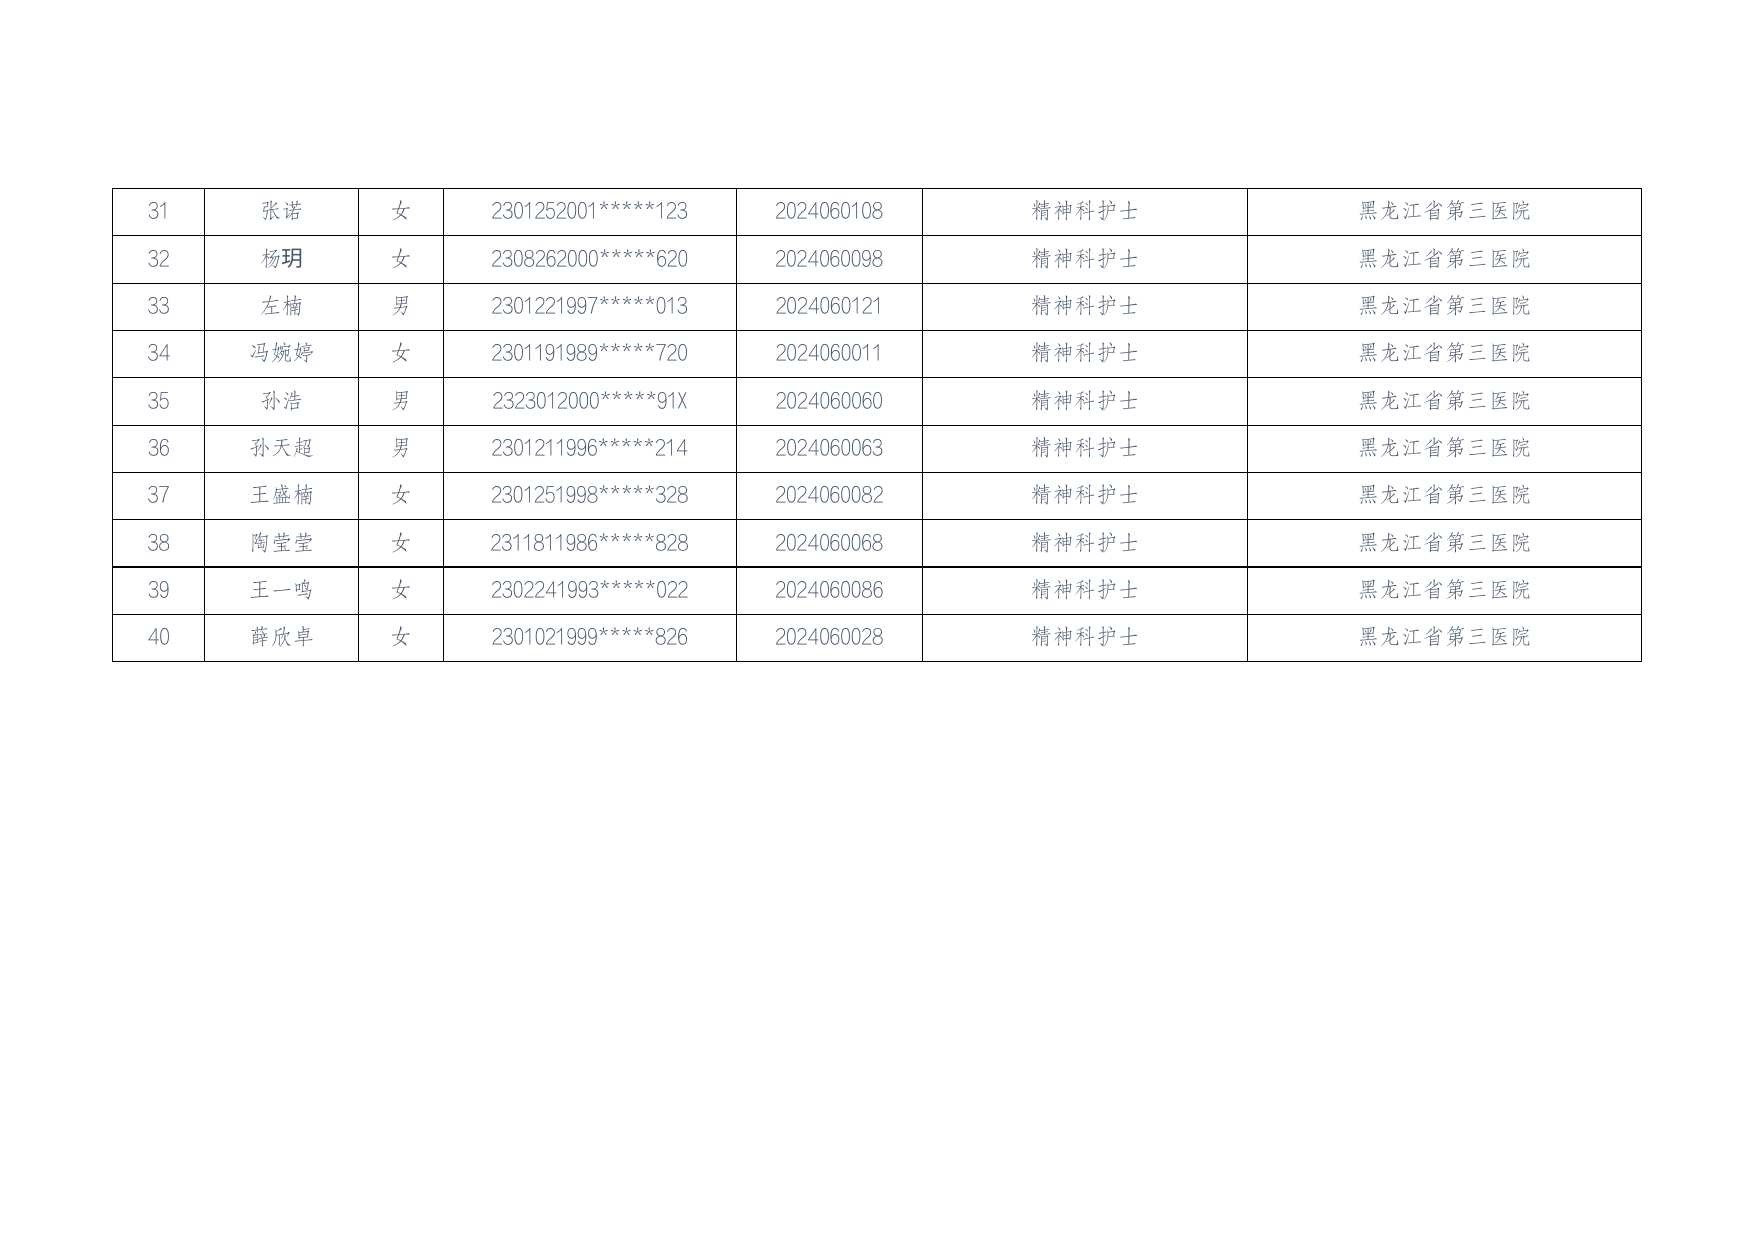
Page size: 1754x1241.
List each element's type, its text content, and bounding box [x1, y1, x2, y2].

table_cell 黑龙江省第三医院 [1248, 473, 1641, 519]
table_cell 2024060098 [737, 236, 922, 283]
table_cell 孙天超 [205, 426, 358, 472]
table_cell 女 [359, 520, 443, 566]
table_cell 精神科护士 [923, 520, 1247, 566]
table_cell 2301251998*****328 [444, 473, 736, 519]
table_cell 杨玥 [205, 236, 358, 283]
table_cell 2024060082 [737, 473, 922, 519]
table_cell 2024060028 [737, 615, 922, 661]
table_cell 2024060011 [737, 331, 922, 377]
table_cell 2301211996*****214 [444, 426, 736, 472]
table_cell 精神科护士 [923, 236, 1247, 283]
table_cell 黑龙江省第三医院 [1248, 615, 1641, 661]
table_cell 张诺 [205, 189, 358, 235]
table_cell 黑龙江省第三医院 [1248, 378, 1641, 424]
table_cell 2302241993*****022 [444, 568, 736, 614]
table_cell 34 [113, 331, 204, 377]
table_cell 黑龙江省第三医院 [1248, 189, 1641, 235]
table_cell 2301191989*****720 [444, 331, 736, 377]
table_cell 陶莹莹 [205, 520, 358, 566]
table_cell 孙浩 [205, 378, 358, 424]
table_cell 2024060063 [737, 426, 922, 472]
table_cell 王盛楠 [205, 473, 358, 519]
table_cell 2024060108 [737, 189, 922, 235]
table_cell 2024060121 [737, 284, 922, 330]
table_cell 2301021999*****826 [444, 615, 736, 661]
table_cell 精神科护士 [923, 378, 1247, 424]
table_cell 左楠 [205, 284, 358, 330]
table_cell 精神科护士 [923, 426, 1247, 472]
table_cell 37 [113, 473, 204, 519]
table_cell 黑龙江省第三医院 [1248, 331, 1641, 377]
table_cell 冯婉婷 [205, 331, 358, 377]
table_cell 精神科护士 [923, 473, 1247, 519]
table_cell 女 [359, 189, 443, 235]
table_cell 精神科护士 [923, 568, 1247, 614]
table_cell 黑龙江省第三医院 [1248, 284, 1641, 330]
table_cell 男 [359, 378, 443, 424]
table_cell 36 [113, 426, 204, 472]
table_cell 2024060068 [737, 520, 922, 566]
table_cell 男 [359, 426, 443, 472]
table_cell 女 [359, 331, 443, 377]
table_cell 男 [359, 284, 443, 330]
table_cell 2301221997*****013 [444, 284, 736, 330]
table_cell 39 [113, 568, 204, 614]
table_cell 女 [359, 473, 443, 519]
table_cell 2024060086 [737, 568, 922, 614]
table_cell 精神科护士 [923, 284, 1247, 330]
table_cell 35 [113, 378, 204, 424]
table_cell 王一鸣 [205, 568, 358, 614]
table_cell 黑龙江省第三医院 [1248, 568, 1641, 614]
table_cell 精神科护士 [923, 189, 1247, 235]
table_cell 精神科护士 [923, 615, 1247, 661]
table_cell 黑龙江省第三医院 [1248, 520, 1641, 566]
table_cell 2311811986*****828 [444, 520, 736, 566]
table_cell 黑龙江省第三医院 [1248, 236, 1641, 283]
table_cell 薛欣卓 [205, 615, 358, 661]
table_cell 2323012000*****91X [444, 378, 736, 424]
table_cell 2301252001*****123 [444, 189, 736, 235]
table_cell 2024060060 [737, 378, 922, 424]
table_cell 33 [113, 284, 204, 330]
table_cell 31 [113, 189, 204, 235]
table_cell 女 [359, 615, 443, 661]
table_cell 38 [113, 520, 204, 566]
table_cell 2308262000*****620 [444, 236, 736, 283]
table_cell 女 [359, 236, 443, 283]
table_cell 40 [113, 615, 204, 661]
table_cell 女 [359, 568, 443, 614]
table_cell 32 [113, 236, 204, 283]
table_cell 黑龙江省第三医院 [1248, 426, 1641, 472]
table_cell 精神科护士 [923, 331, 1247, 377]
